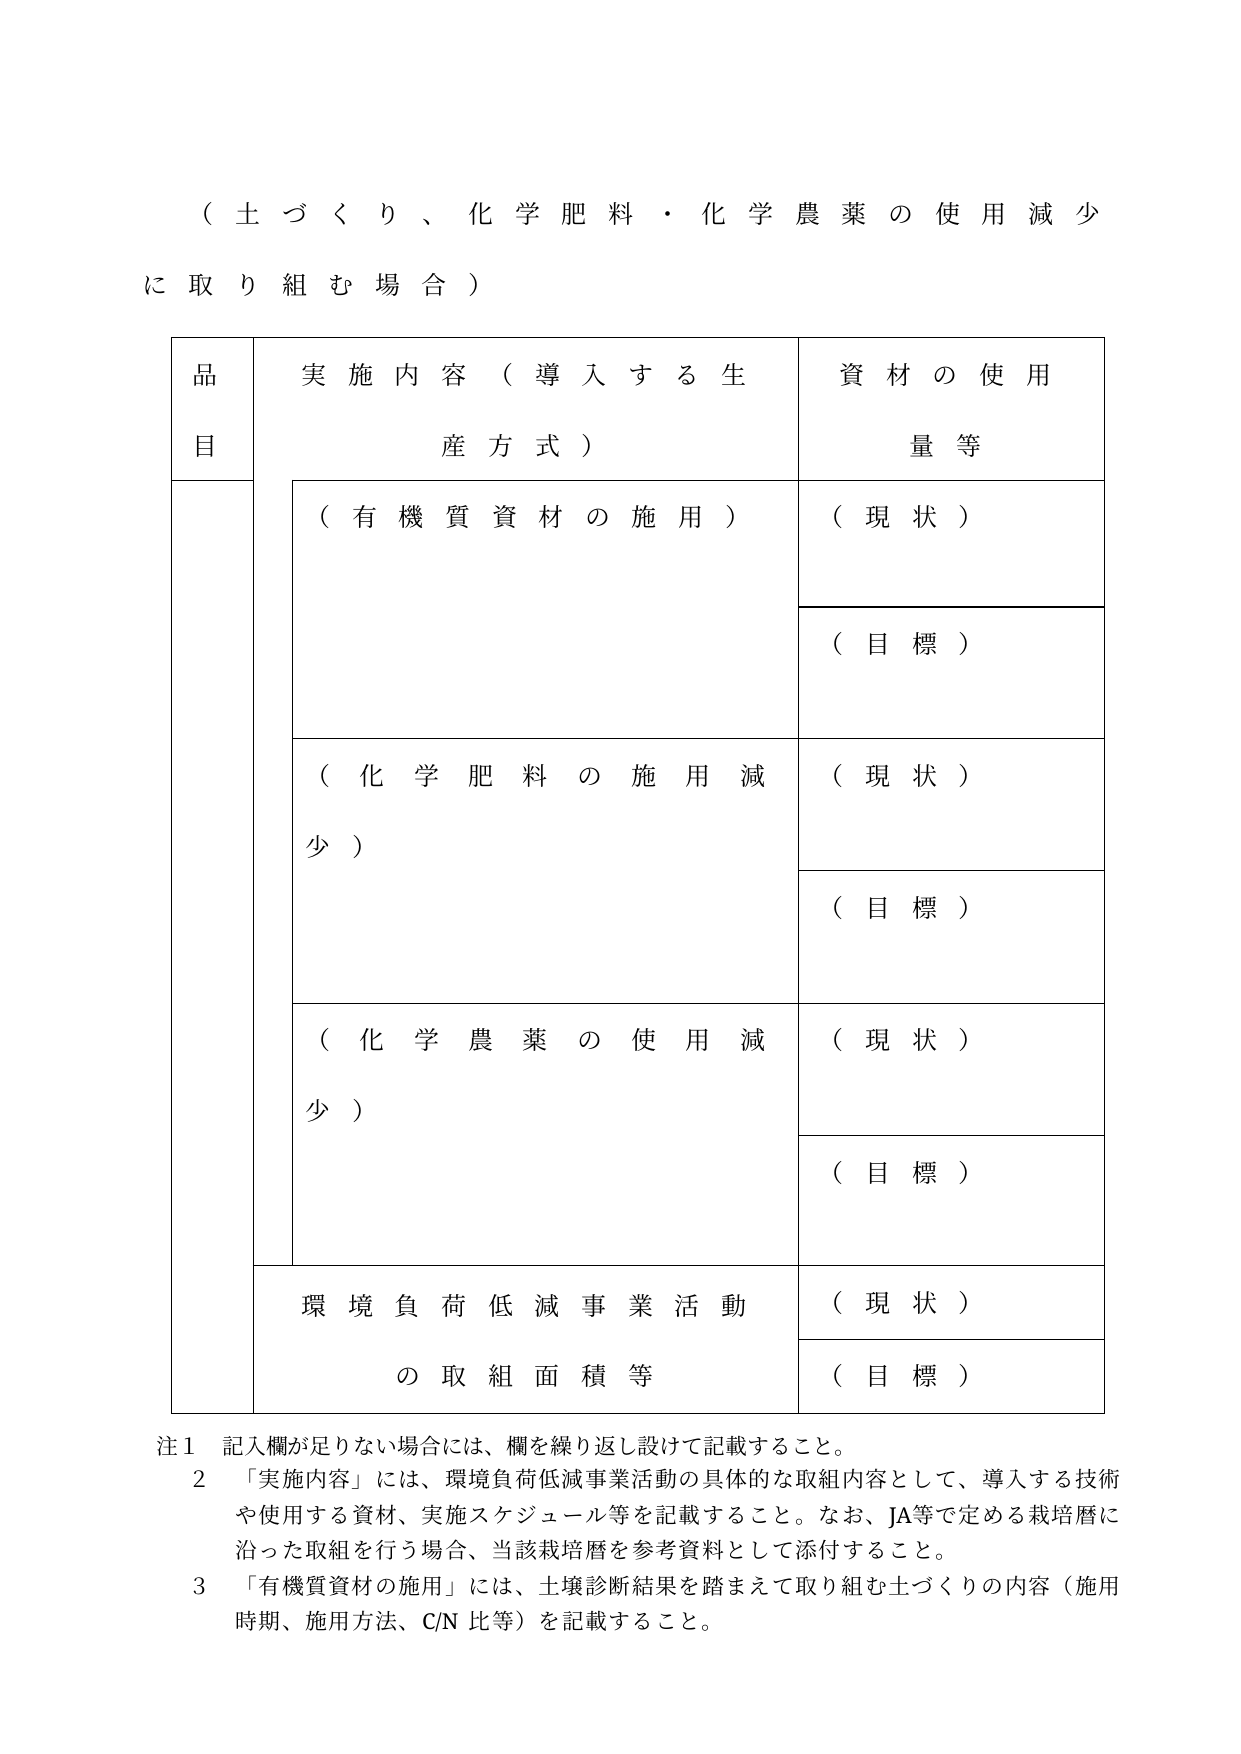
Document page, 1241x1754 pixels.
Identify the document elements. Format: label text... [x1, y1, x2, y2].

table_cell （目標） [799, 871, 1104, 1002]
table_cell [254, 480, 292, 1265]
table_header 実施内容（導入する生産方式） [254, 338, 798, 479]
text ２ 「実施内容」には、環境負荷低減事業活動の具体的な取組内容として、導入する技術や使用する資材、実施スケジュール等を記載すること。なお、JA等で定める栽培暦に沿った取組を行う場合、当該栽培暦を参考資料として添付すること。 [180, 1461, 1122, 1567]
table_cell （現状） [799, 481, 1104, 606]
table_header 資材の使用量等 [799, 338, 1104, 479]
table_cell （現状） [799, 739, 1104, 870]
table_cell （目標） [799, 608, 1104, 738]
table_header 品目 [172, 338, 253, 479]
table_cell （化学農薬の使用減少） [293, 1004, 798, 1265]
table_cell （目標） [799, 1340, 1104, 1413]
table_cell （現状） [799, 1004, 1104, 1135]
text （土づくり、化学肥料・化学農薬の使用減少に取り組む場合） [142, 177, 1122, 319]
table_cell （目標） [799, 1136, 1104, 1265]
table_cell （現状） [799, 1266, 1104, 1338]
table_cell [172, 481, 253, 1413]
table_cell （化学肥料の施用減少） [293, 739, 798, 1002]
table_cell （有機質資材の施用） [293, 481, 798, 738]
text 注１ 記入欄が足りない場合には、欄を繰り返し設けて記載すること。 [156, 1431, 1117, 1461]
table_cell 環境負荷低減事業活動 の取組面積等 [254, 1266, 798, 1413]
text ３ 「有機質資材の施用」には、土壌診断結果を踏まえて取り組む土づくりの内容（施用時期、施用方法、C/N比等）を記載すること。 [180, 1567, 1122, 1638]
